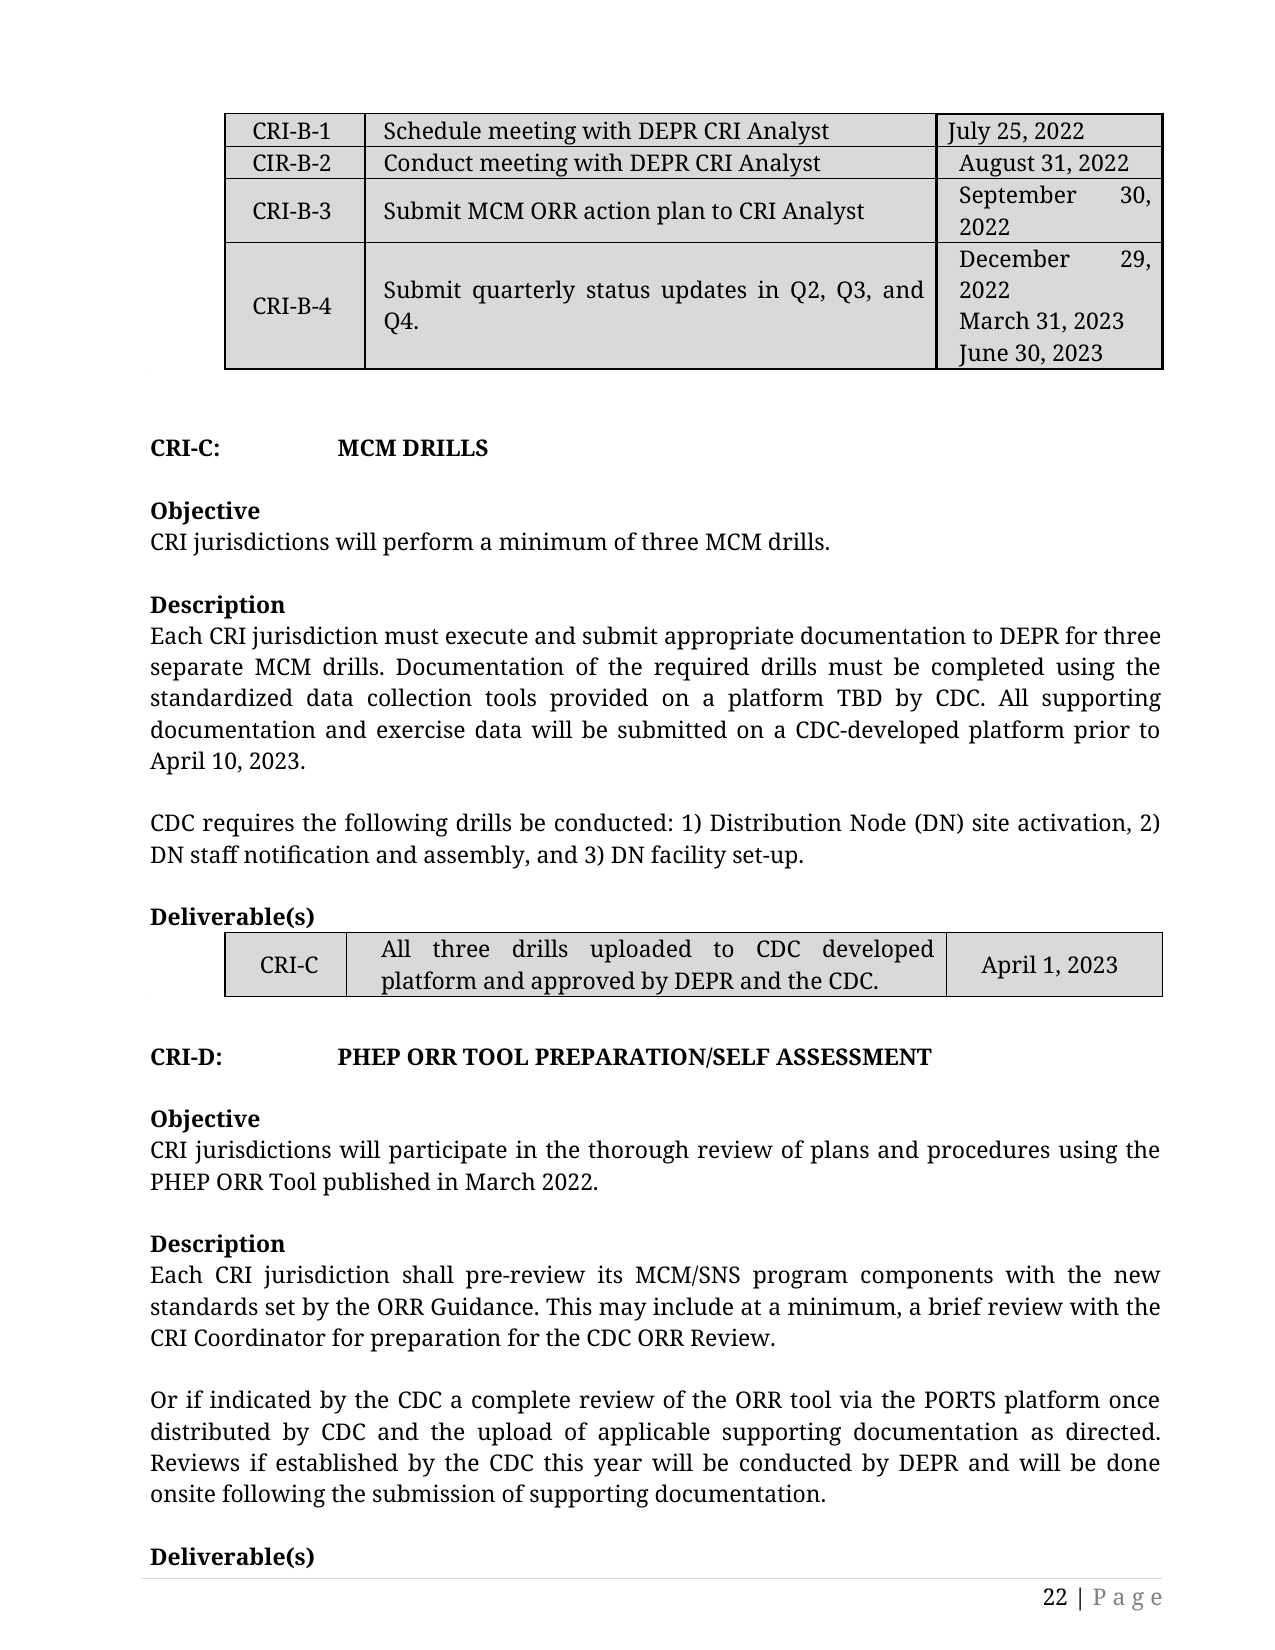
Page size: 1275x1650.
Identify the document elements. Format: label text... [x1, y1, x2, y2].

table_cell CRI-B-3 [226, 179, 364, 242]
text Or if indicated by the CDC a complete review of the ORR tool via the PORTS platform once distributed by CDC and the upload of applicable supporting documentation as directed. Reviews if established by the CDC this year will be conducted by DEPR and will be done onsite following the submission of supporting documentation. [150, 1384, 1162, 1509]
table_cell August 31, 2022 [938, 147, 1161, 178]
table_header Schedule meeting with DEPR CRI Analyst [366, 114, 935, 146]
table_header CRI-C [226, 933, 346, 996]
table_cell September 30, 2022 [938, 179, 1161, 242]
table_cell Submit quarterly status updates in Q2, Q3, and Q4. [366, 243, 935, 368]
table_header CRI-B-1 [226, 114, 364, 146]
text Objective [150, 1103, 1162, 1134]
text Each CRI jurisdiction shall pre-review its MCM/SNS program components with the new standards set by the ORR Guidance. This may include at a minimum, a brief review with the CRI Coordinator for preparation for the CDC ORR Review. [150, 1259, 1162, 1353]
text CRI-D: PHEP ORR TOOL PREPARATION/SELF ASSESSMENT [150, 1041, 1162, 1072]
text Deliverable(s) [150, 901, 1162, 932]
text CDC requires the following drills be conducted: 1) Distribution Node (DN) site activation, 2) DN staff notification and assembly, and 3) DN facility set-up. [150, 807, 1162, 870]
text CRI jurisdictions will participate in the thorough review of plans and procedures using the PHEP ORR Tool published in March 2022. [150, 1134, 1162, 1197]
table_header July 25, 2022 [938, 115, 1161, 146]
text Deliverable(s) [150, 1541, 1162, 1572]
text CRI-C: MCM DRILLS [150, 432, 1162, 463]
table_header April 1, 2023 [947, 933, 1162, 996]
text CRI jurisdictions will perform a minimum of three MCM drills. [150, 526, 1162, 557]
table_cell December 29, 2022 March 31, 2023 June 30, 2023 [938, 243, 1161, 368]
table_cell CIR-B-2 [226, 147, 364, 178]
table_header All three drills uploaded to CDC developed platform and approved by DEPR and the CDC. [347, 933, 946, 996]
text Objective [150, 495, 1162, 526]
text Description [150, 588, 1162, 620]
table_cell CRI-B-4 [226, 243, 364, 368]
table_cell Submit MCM ORR action plan to CRI Analyst [366, 179, 935, 242]
table_cell Conduct meeting with DEPR CRI Analyst [366, 147, 935, 178]
text Description [150, 1228, 1162, 1259]
text Each CRI jurisdiction must execute and submit appropriate documentation to DEPR for three separate MCM drills. Documentation of the required drills must be completed using the standardized data collection tools provided on a platform TBD by CDC. All supporting documentation and exercise data will be submitted on a CDC-developed platform prior to April 10, 2023. [150, 620, 1162, 776]
